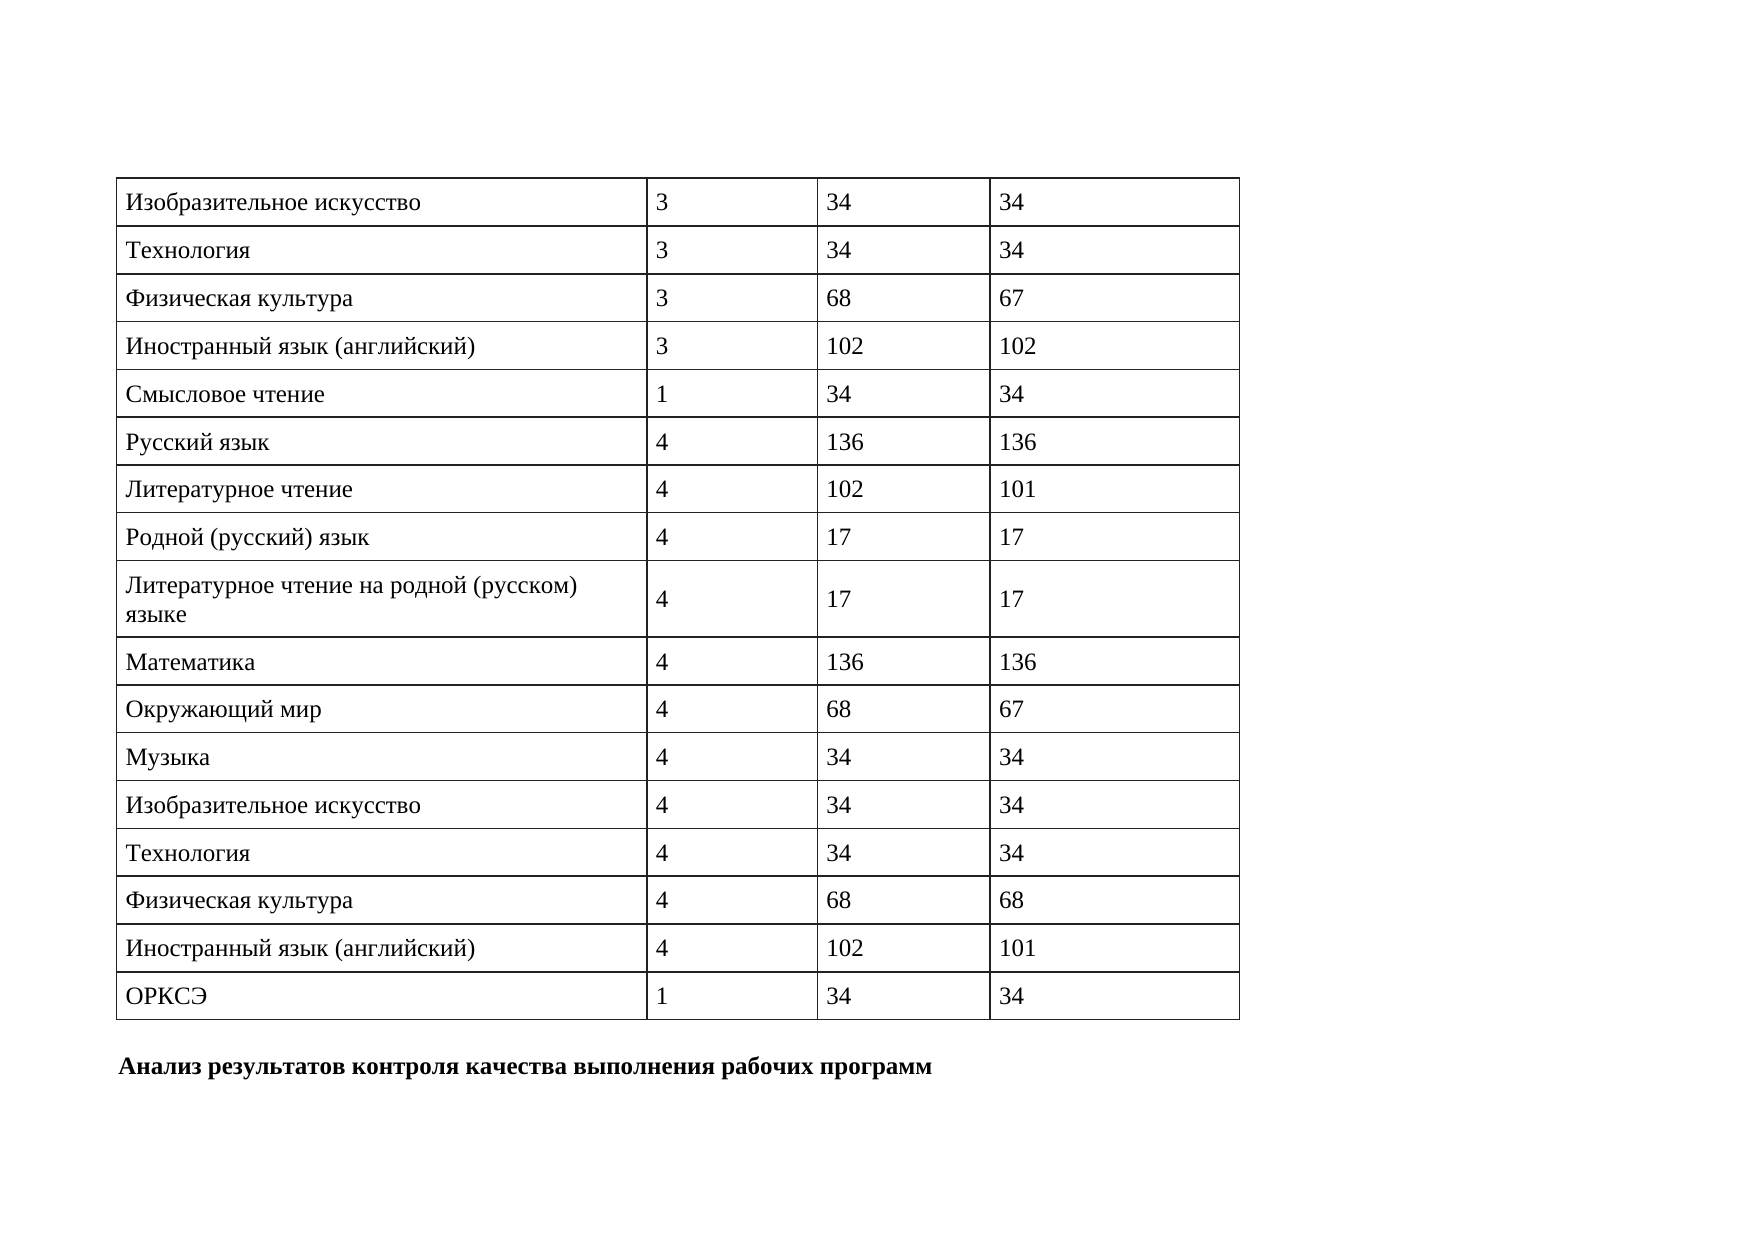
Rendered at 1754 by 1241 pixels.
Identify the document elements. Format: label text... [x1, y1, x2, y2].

table_cell 34 [818, 829, 989, 875]
table_cell 67 [991, 686, 1239, 732]
table_cell 34 [991, 973, 1239, 1019]
table_cell Физическая культура [117, 877, 646, 923]
text Анализ результатов контроля качества выполнения рабочих программ [118, 1050, 1636, 1080]
table_cell Музыка [117, 733, 646, 780]
table_cell 17 [991, 561, 1239, 636]
table_cell 102 [818, 466, 989, 512]
table_cell 34 [991, 179, 1239, 225]
table_cell 34 [991, 781, 1239, 827]
table_cell Литературное чтение [117, 466, 646, 512]
table_cell 68 [818, 686, 989, 732]
table_cell Окружающий мир [117, 686, 646, 732]
table_cell 34 [991, 733, 1239, 780]
table_cell Математика [117, 638, 646, 684]
table_cell 4 [648, 877, 817, 923]
table_cell 34 [991, 829, 1239, 875]
table_cell 4 [648, 733, 817, 780]
table_cell Технология [117, 227, 646, 273]
table_cell 17 [818, 513, 989, 560]
table_cell 3 [648, 275, 817, 321]
table_cell 4 [648, 513, 817, 560]
table_cell 34 [991, 370, 1239, 416]
table_cell 3 [648, 179, 817, 225]
table_cell Иностранный язык (английский) [117, 322, 646, 368]
table_cell 68 [991, 877, 1239, 923]
table_cell 34 [818, 227, 989, 273]
table_cell 4 [648, 829, 817, 875]
table_cell 136 [991, 418, 1239, 464]
table_cell Изобразительное искусство [117, 781, 646, 827]
table_cell 102 [818, 322, 989, 368]
table_cell 34 [991, 227, 1239, 273]
table_cell Технология [117, 829, 646, 875]
table_cell 1 [648, 973, 817, 1019]
table_cell Литературное чтение на родной (русском) языке [117, 561, 646, 636]
table_cell 4 [648, 925, 817, 971]
table_cell Изобразительное искусство [117, 179, 646, 225]
table_cell 136 [991, 638, 1239, 684]
table_cell 3 [648, 227, 817, 273]
table_cell Родной (русский) язык [117, 513, 646, 560]
table_cell 1 [648, 370, 817, 416]
table_cell 17 [991, 513, 1239, 560]
table_cell 34 [818, 733, 989, 780]
table_cell 34 [818, 370, 989, 416]
table_cell Иностранный язык (английский) [117, 925, 646, 971]
table_cell 4 [648, 418, 817, 464]
table_cell 17 [818, 561, 989, 636]
table_cell 136 [818, 638, 989, 684]
table_cell 102 [991, 322, 1239, 368]
table_cell Физическая культура [117, 275, 646, 321]
table_cell 34 [818, 973, 989, 1019]
table_cell Смысловое чтение [117, 370, 646, 416]
table_cell 34 [818, 781, 989, 827]
table_cell 34 [818, 179, 989, 225]
table_cell ОРКСЭ [117, 973, 646, 1019]
table_cell 4 [648, 561, 817, 636]
table_cell 3 [648, 322, 817, 368]
table_cell 68 [818, 877, 989, 923]
table_cell 4 [648, 781, 817, 827]
table_cell 136 [818, 418, 989, 464]
table_cell 4 [648, 466, 817, 512]
table_cell 4 [648, 638, 817, 684]
table_cell 101 [991, 925, 1239, 971]
table_cell 67 [991, 275, 1239, 321]
table_cell 102 [818, 925, 989, 971]
table_cell 68 [818, 275, 989, 321]
table_cell 4 [648, 686, 817, 732]
table_cell 101 [991, 466, 1239, 512]
table_cell Русский язык [117, 418, 646, 464]
